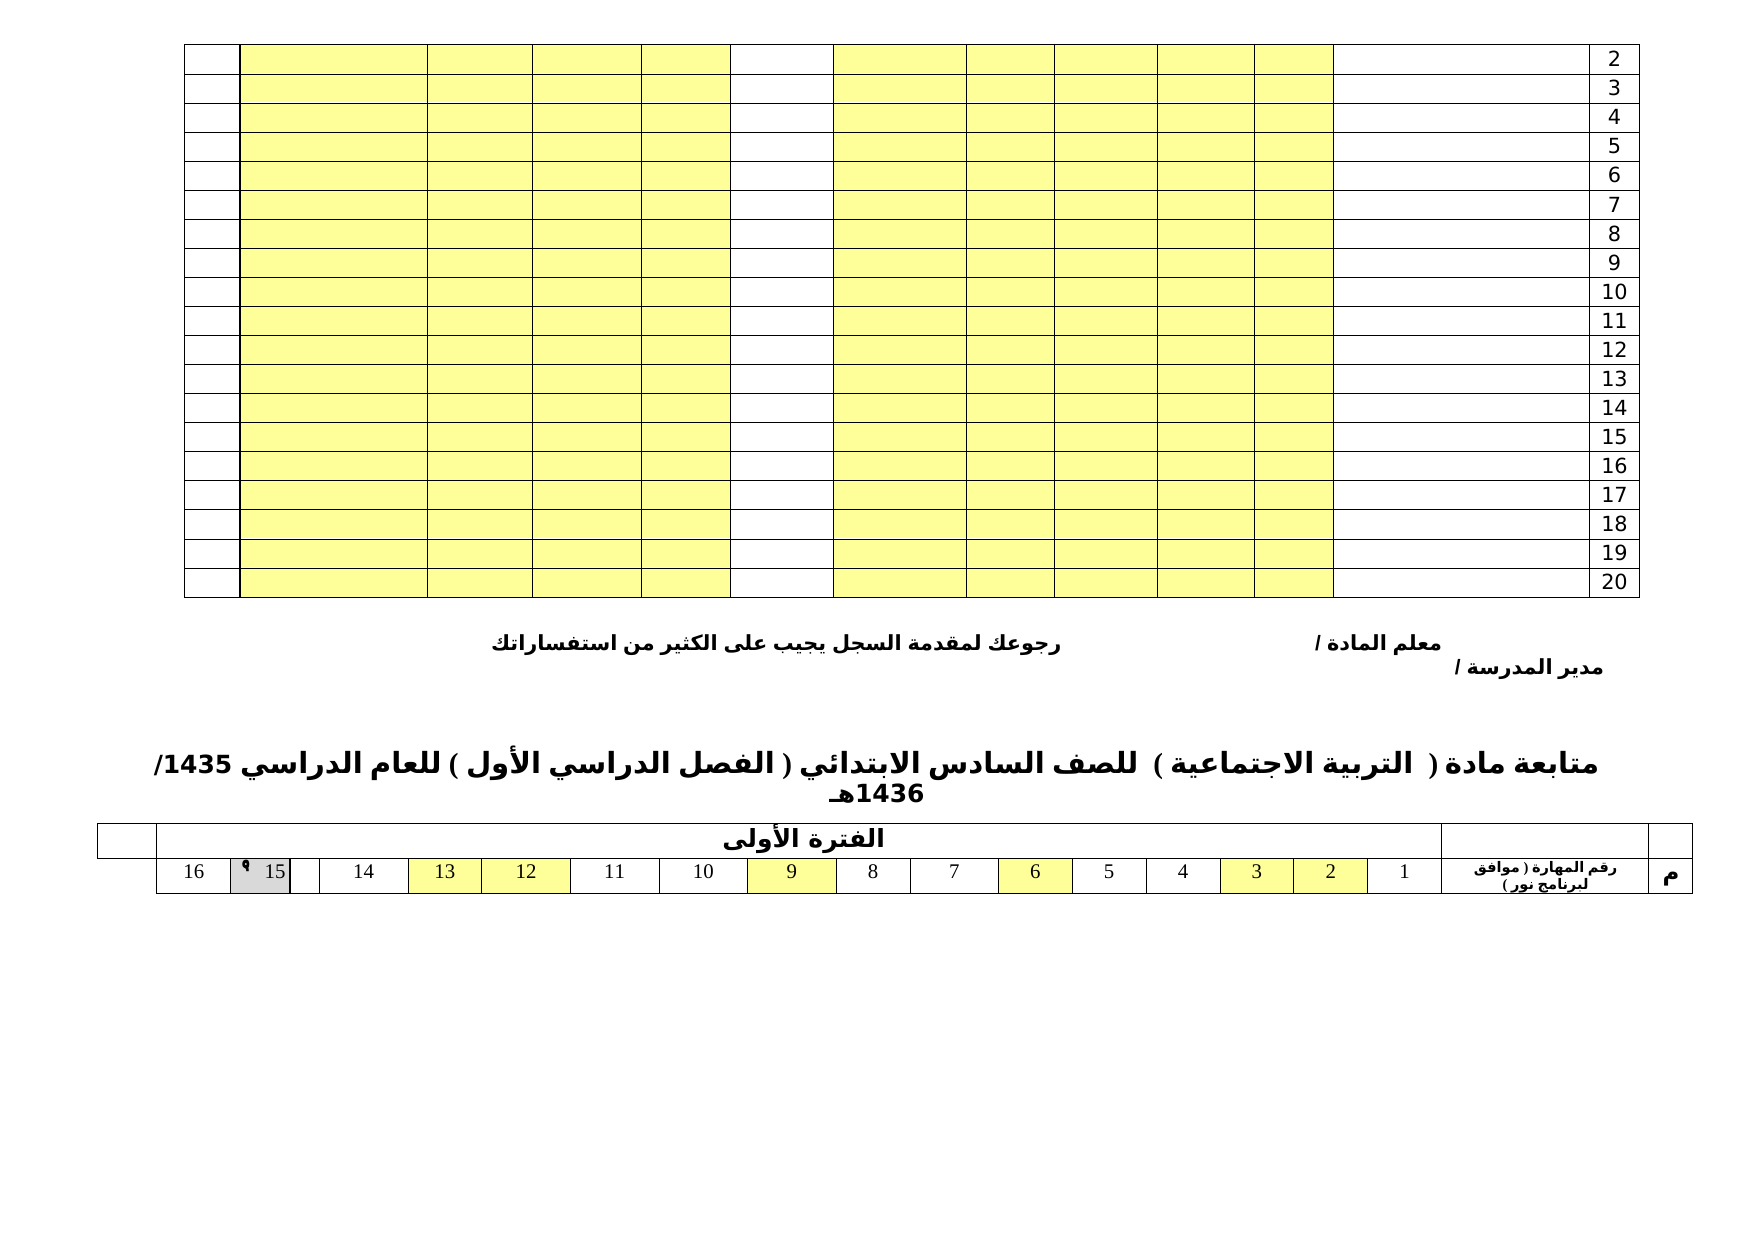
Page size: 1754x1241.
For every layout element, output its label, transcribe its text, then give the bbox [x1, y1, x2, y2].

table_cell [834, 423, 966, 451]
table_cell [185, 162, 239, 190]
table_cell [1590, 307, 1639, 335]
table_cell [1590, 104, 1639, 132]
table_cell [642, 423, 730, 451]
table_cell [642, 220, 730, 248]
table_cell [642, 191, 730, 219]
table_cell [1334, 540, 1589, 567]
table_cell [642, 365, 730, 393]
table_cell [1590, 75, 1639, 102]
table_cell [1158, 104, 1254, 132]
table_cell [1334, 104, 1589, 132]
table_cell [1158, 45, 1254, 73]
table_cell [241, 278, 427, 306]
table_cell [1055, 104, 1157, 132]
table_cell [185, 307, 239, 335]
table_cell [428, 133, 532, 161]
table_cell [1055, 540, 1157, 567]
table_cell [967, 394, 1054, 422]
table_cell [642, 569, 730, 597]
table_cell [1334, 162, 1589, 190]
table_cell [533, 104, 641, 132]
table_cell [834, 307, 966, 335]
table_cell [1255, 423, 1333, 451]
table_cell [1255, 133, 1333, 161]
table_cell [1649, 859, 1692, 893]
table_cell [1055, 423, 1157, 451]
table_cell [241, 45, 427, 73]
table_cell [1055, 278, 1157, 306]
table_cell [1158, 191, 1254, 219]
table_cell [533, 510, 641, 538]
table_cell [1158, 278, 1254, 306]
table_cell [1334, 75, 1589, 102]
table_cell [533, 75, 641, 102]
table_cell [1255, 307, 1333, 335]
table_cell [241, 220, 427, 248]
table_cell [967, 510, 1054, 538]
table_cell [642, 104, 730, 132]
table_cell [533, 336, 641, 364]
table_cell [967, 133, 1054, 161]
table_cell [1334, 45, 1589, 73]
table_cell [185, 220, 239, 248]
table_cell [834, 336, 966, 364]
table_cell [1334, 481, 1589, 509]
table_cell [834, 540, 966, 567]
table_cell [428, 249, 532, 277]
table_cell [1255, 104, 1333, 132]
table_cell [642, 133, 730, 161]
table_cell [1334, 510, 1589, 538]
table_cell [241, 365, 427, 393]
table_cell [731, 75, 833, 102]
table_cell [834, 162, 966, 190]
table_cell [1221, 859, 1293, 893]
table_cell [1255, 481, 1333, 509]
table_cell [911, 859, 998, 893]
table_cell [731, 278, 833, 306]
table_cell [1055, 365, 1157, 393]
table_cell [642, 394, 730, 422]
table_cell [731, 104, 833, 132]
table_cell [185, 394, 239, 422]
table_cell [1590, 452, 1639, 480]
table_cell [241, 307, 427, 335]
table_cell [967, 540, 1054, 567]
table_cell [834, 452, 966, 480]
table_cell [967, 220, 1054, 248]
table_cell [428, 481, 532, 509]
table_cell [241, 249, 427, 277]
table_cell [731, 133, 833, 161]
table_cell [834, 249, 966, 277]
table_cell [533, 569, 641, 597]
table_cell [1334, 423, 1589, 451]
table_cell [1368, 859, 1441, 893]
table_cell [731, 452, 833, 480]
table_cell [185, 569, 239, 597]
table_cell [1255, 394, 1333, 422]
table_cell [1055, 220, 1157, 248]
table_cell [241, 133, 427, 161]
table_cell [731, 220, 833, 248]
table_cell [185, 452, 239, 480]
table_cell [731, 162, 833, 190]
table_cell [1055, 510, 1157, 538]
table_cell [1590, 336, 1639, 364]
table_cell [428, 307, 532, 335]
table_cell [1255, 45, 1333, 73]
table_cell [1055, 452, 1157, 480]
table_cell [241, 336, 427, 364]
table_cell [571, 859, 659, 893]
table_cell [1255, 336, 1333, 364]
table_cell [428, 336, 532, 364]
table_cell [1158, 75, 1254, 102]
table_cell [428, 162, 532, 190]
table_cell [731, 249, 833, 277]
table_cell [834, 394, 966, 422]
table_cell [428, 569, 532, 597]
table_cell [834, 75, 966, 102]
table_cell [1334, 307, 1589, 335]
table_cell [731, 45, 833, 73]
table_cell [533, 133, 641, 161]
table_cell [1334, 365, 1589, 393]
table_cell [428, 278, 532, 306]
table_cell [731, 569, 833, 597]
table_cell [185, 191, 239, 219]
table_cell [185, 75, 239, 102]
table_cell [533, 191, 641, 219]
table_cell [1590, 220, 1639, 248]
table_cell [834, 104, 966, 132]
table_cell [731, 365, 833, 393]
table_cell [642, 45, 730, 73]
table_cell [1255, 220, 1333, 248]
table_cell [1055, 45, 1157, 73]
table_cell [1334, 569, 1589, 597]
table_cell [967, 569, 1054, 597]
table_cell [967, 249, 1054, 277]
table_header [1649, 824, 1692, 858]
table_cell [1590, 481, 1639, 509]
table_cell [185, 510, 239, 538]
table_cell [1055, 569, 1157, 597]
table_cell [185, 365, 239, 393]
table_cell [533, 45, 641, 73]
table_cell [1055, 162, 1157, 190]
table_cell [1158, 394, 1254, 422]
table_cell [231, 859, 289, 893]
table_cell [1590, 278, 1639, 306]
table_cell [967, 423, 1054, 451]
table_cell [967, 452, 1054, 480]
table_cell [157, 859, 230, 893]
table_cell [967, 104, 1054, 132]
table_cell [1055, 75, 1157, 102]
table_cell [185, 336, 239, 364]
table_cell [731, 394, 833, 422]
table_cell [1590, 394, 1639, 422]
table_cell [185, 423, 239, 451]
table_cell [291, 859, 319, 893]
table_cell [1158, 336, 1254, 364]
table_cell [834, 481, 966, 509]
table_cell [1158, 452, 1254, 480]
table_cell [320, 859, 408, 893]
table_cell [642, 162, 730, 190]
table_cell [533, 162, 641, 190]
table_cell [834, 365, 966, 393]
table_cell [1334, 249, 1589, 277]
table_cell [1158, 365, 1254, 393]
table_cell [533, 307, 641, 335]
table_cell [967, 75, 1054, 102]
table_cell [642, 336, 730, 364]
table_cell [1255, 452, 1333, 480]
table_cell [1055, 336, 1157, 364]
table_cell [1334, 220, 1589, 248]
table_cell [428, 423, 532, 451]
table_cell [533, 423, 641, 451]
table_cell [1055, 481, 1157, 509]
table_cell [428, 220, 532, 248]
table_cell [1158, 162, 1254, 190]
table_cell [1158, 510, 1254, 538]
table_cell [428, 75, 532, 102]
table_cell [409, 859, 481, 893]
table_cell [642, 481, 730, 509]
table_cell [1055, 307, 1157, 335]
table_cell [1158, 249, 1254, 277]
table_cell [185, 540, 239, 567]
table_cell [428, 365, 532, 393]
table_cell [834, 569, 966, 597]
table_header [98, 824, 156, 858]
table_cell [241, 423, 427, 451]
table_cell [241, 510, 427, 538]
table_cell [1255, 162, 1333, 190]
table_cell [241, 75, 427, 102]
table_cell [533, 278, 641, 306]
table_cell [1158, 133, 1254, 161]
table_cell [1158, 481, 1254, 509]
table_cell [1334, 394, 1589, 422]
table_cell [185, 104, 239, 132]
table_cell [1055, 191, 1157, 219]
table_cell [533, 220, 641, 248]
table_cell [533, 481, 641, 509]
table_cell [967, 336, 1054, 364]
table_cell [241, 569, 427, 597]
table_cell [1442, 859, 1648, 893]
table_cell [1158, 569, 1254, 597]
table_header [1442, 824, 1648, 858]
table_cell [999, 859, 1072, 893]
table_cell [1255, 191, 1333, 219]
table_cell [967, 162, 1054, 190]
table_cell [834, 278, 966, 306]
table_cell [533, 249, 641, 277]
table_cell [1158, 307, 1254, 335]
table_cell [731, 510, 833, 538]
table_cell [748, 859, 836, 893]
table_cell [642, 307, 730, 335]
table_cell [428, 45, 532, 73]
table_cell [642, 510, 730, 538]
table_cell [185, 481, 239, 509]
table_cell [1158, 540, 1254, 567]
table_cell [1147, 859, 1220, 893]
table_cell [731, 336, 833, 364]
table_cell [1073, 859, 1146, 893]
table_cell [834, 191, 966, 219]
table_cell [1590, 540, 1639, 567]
text معلم المادة / رجوعك لمقدمة السجل يجيب على الكثير من استفساراتك مدير المدرسة / [150, 631, 1604, 679]
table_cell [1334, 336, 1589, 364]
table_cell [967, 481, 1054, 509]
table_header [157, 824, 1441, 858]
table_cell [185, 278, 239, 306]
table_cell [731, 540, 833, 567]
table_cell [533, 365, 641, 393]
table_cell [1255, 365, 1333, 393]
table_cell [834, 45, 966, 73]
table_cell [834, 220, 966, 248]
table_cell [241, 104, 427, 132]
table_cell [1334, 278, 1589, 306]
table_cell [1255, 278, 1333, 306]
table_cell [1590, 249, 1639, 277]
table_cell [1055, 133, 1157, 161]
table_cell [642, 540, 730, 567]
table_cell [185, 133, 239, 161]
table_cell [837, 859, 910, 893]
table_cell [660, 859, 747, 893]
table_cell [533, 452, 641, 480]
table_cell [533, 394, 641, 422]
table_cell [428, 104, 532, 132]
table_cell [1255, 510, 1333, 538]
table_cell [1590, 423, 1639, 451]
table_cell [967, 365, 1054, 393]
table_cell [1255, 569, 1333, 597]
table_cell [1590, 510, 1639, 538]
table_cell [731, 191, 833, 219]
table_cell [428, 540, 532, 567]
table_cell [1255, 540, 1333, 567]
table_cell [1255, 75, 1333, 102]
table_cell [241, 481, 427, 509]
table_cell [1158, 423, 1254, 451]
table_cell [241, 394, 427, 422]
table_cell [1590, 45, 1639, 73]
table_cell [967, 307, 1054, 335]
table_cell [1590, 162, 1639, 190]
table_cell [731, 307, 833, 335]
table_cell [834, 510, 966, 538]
text متابعة مادة ( التربية الاجتماعية ) للصف السادس الابتدائي ( الفصل الدراسي الأول ) للعام الدراسي 1435/ 1436هـ [150, 746, 1604, 809]
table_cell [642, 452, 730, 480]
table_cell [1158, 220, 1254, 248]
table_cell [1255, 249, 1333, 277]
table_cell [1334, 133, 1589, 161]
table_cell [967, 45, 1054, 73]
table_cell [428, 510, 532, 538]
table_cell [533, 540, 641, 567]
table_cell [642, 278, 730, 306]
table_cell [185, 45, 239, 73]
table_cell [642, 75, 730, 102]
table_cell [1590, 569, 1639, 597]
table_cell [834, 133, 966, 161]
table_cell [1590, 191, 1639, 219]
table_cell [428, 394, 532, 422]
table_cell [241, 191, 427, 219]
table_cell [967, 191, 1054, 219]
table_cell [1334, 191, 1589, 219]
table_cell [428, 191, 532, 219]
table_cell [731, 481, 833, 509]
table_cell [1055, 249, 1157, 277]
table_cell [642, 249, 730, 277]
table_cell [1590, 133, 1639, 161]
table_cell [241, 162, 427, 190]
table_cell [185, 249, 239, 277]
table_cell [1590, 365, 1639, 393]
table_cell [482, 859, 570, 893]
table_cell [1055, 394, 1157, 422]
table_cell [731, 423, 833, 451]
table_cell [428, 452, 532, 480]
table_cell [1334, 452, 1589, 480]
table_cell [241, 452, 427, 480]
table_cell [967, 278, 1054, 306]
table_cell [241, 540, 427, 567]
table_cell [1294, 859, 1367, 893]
